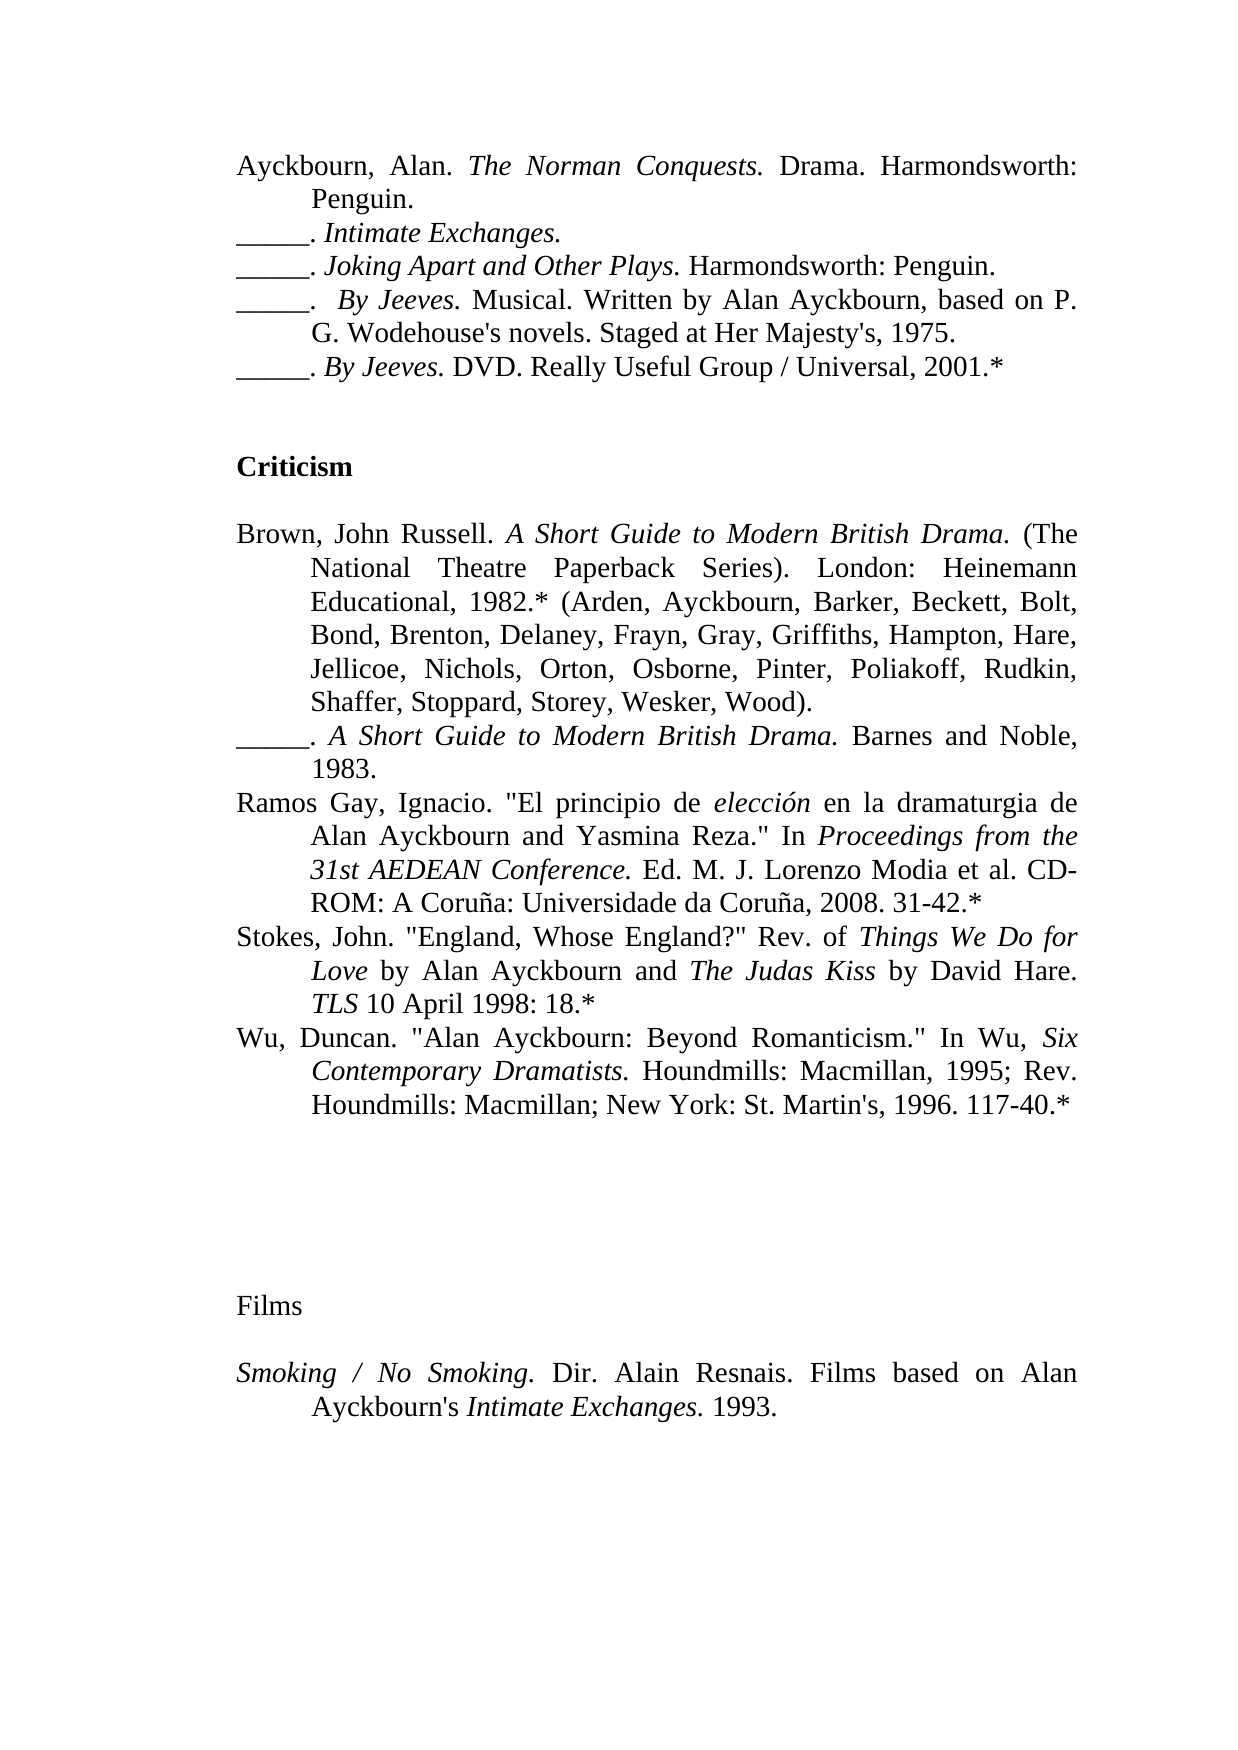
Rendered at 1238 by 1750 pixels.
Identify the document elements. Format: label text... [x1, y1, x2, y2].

text Smoking / No Smoking. Dir. Alain Resnais. Films based on Alan Ayckbourn's Intimate Exchanges. 1993. [236, 1355, 1078, 1422]
text Wu, Duncan. "Alan Ayckbourn: Beyond Romanticism." In Wu, Six Contemporary Dramatists. Houndmills: Macmillan, 1995; Rev. Houndmills: Macmillan; New York: St. Martin's, 1996. 117-40.* [236, 1020, 1078, 1120]
text Brown, John Russell. A Short Guide to Modern British Drama. (The National Theatre Paperback Series). London: Heinemann Educational, 1982.* (Arden, Ayckbourn, Barker, Beckett, Bolt, Bond, Brenton, Delaney, Frayn, Gray, Griffiths, Hampton, Hare, Jellicoe, Nichols, Orton, Osborne, Pinter, Poliakoff, Rudkin, Shaffer, Stoppard, Storey, Wesker, Wood). [236, 517, 1078, 718]
text Films [236, 1288, 1078, 1322]
text _____. Joking Apart and Other Plays. Harmondsworth: Penguin. [236, 248, 1078, 282]
text _____. By Jeeves. Musical. Written by Alan Ayckbourn, based on P. G. Wodehouse's novels. Staged at Her Majesty's, 1975. [236, 282, 1078, 349]
text _____. A Short Guide to Modern British Drama. Barnes and Noble, 1983. [236, 718, 1078, 785]
text Criticism [236, 449, 1078, 483]
text Ayckbourn, Alan. The Norman Conquests. Drama. Harmondsworth: Penguin. [236, 148, 1078, 215]
text Stokes, John. "England, Whose England?" Rev. of Things We Do for Love by Alan Ayckbourn and The Judas Kiss by David Hare. TLS 10 April 1998: 18.* [236, 919, 1078, 1020]
text _____. Intimate Exchanges. [236, 215, 1078, 248]
text Ramos Gay, Ignacio. "El principio de elección en la dramaturgia de Alan Ayckbourn and Yasmina Reza." In Proceedings from the 31st AEDEAN Conference. Ed. M. J. Lorenzo Modia et al. CD-ROM: A Coruña: Universidade da Coruña, 2008. 31-42.* [236, 785, 1078, 919]
text _____. By Jeeves. DVD. Really Useful Group / Universal, 2001.* [236, 349, 1078, 382]
